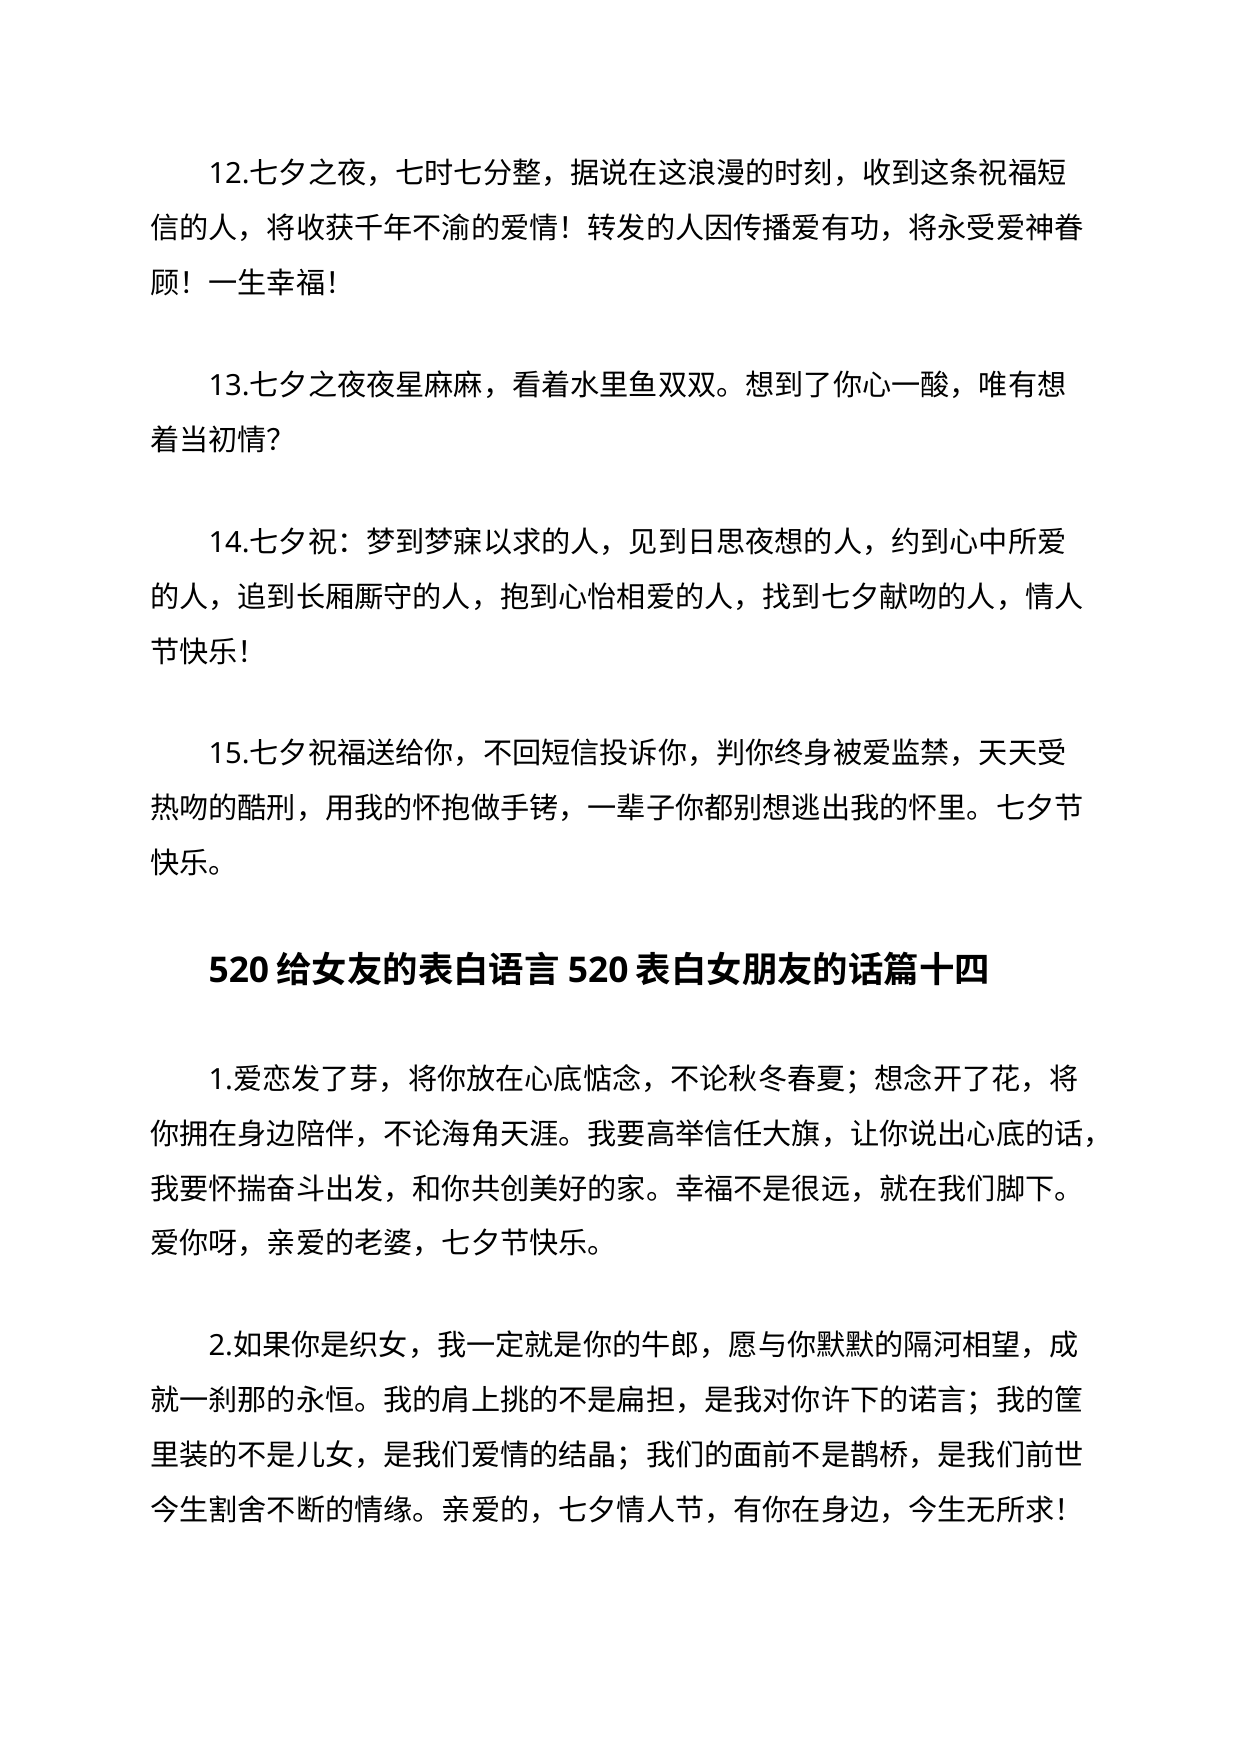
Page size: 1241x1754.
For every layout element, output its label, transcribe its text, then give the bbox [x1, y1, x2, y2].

text 14.七夕祝：梦到梦寐以求的人，见到日思夜想的人，约到心中所爱的人，追到长厢厮守的人，抱到心怡相爱的人，找到七夕献吻的人，情人节快乐！ [150, 518, 1090, 671]
text 12.七夕之夜，七时七分整，据说在这浪漫的时刻，收到这条祝福短信的人，将收获千年不渝的爱情！转发的人因传播爱有功，将永受爱神眷顾！一生幸福！ [150, 150, 1090, 302]
text 1.爱恋发了芽，将你放在心底惦念，不论秋冬春夏；想念开了花，将你拥在身边陪伴，不论海角天涯。我要高举信任大旗，让你说出心底的话，我要怀揣奋斗出发，和你共创美好的家。幸福不是很远，就在我们脚下。爱你呀，亲爱的老婆，七夕节快乐。 [150, 1055, 1090, 1262]
text 15.七夕祝福送给你，不回短信投诉你，判你终身被爱监禁，天天受热吻的酷刑，用我的怀抱做手铐，一辈子你都别想逃出我的怀里。七夕节快乐。 [150, 730, 1090, 882]
text 13.七夕之夜夜星麻麻，看着水里鱼双双。想到了你心一酸，唯有想着当初情？ [150, 362, 1090, 459]
text 2.如果你是织女，我一定就是你的牛郎，愿与你默默的隔河相望，成就一刹那的永恒。我的肩上挑的不是扁担，是我对你许下的诺言；我的筐里装的不是儿女，是我们爱情的结晶；我们的面前不是鹊桥，是我们前世今生割舍不断的情缘。亲爱的，七夕情人节，有你在身边，今生无所求！ [150, 1322, 1090, 1529]
text 520给女友的表白语言 520表白女朋友的话篇十四 [150, 942, 1090, 993]
